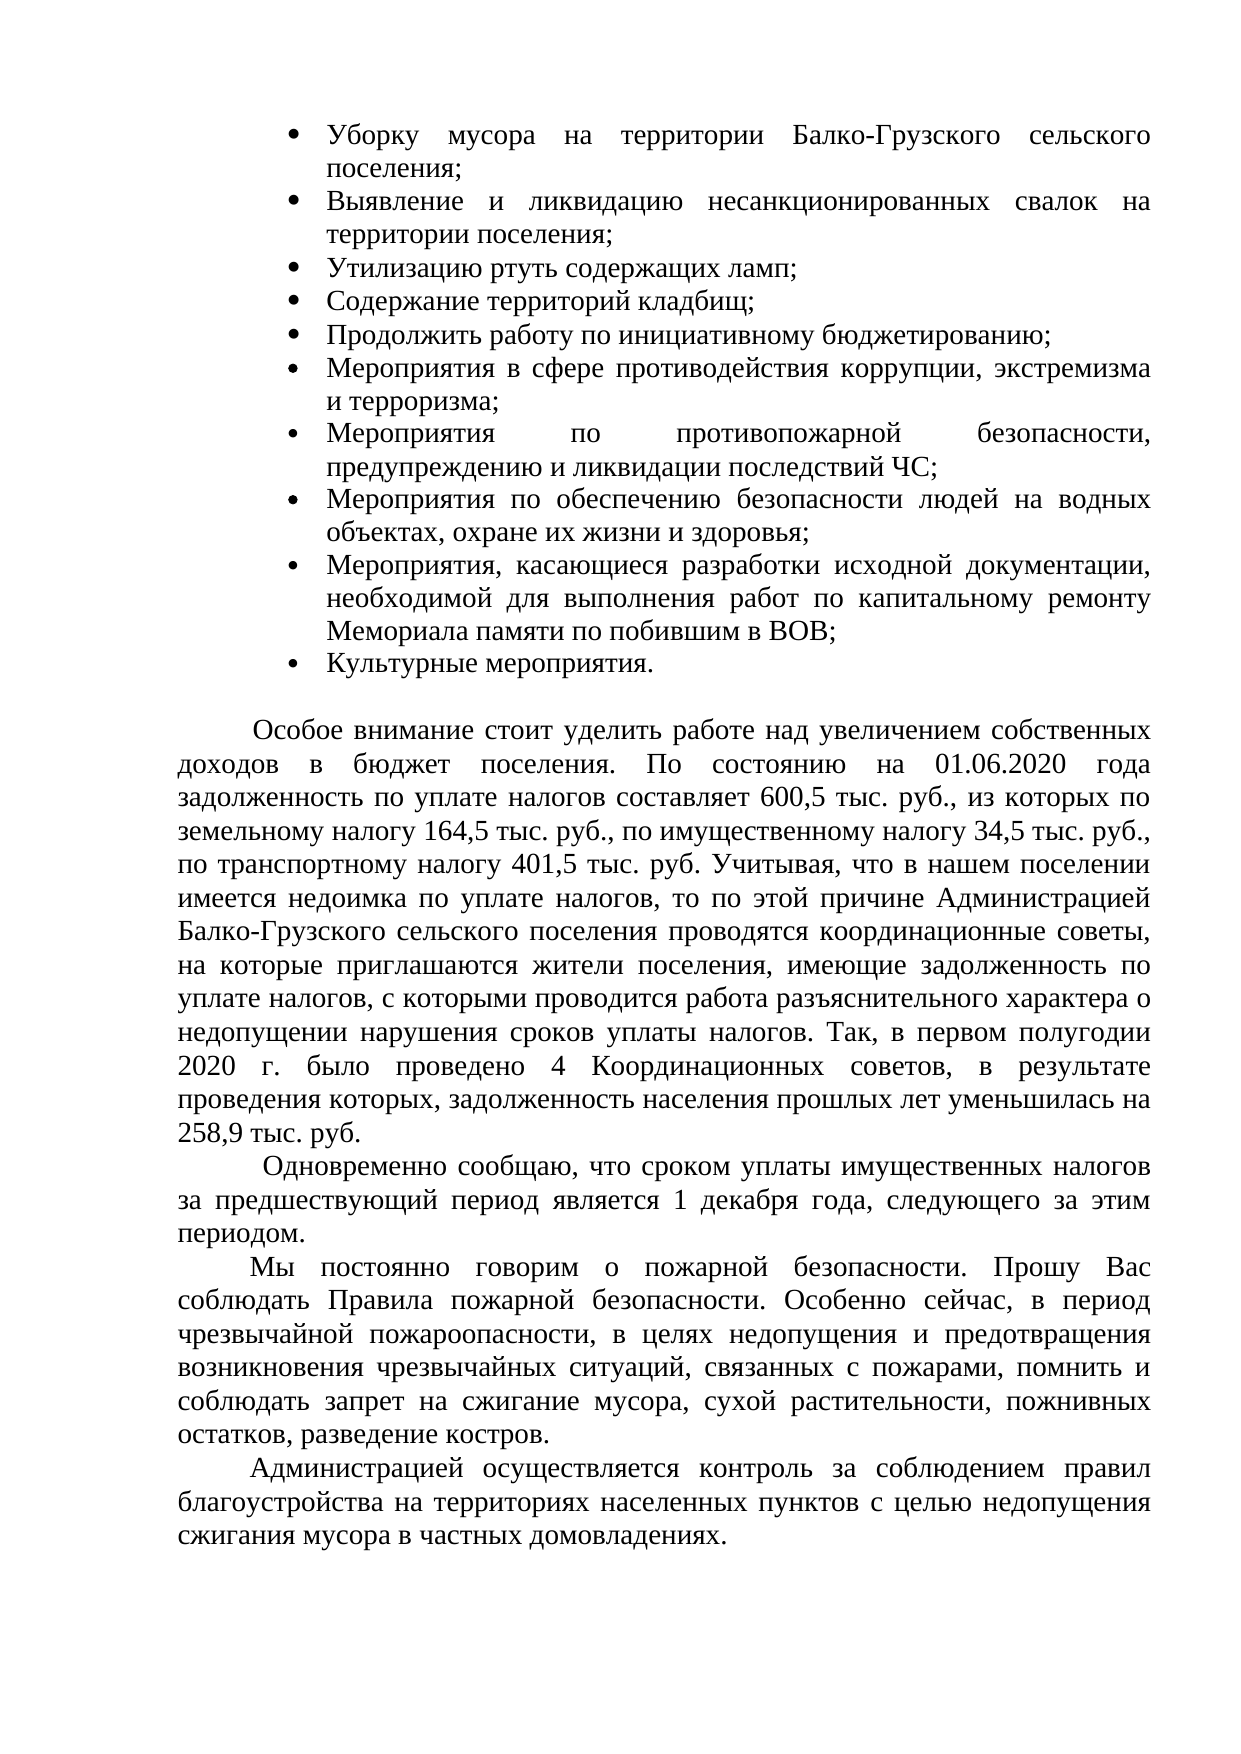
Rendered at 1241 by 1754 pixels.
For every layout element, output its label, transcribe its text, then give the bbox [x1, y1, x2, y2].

list Культурные мероприятия. [288, 647, 1152, 679]
list Мероприятия в сфере противодействия коррупции, экстремизма и терроризма; [288, 351, 1152, 416]
text Особое внимание стоит уделить работе над увеличением собственных доходов в бюджет поселения. По состоянию на 01.06.2020 года задолженность по уплате налогов составляет 600,5 тыс. руб., из которых по земельному налогу 164,5 тыс. руб., по имущественному налогу 34,5 тыс. руб., по транспортному налогу 401,5 тыс. руб. Учитывая, что в нашем поселении имеется недоимка по уплате налогов, то по этой причине Администрацией Балко-Грузского сельского поселения проводятся координационные советы, на которые приглашаются жители поселения, имеющие задолженность по уплате налогов, с которыми проводится работа разъяснительного характера о недопущении нарушения сроков уплаты налогов. Так, в первом полугодии 2020 г. было проведено 4 Координационных советов, в результате проведения которых, задолженность населения прошлых лет уменьшилась на 258,9 тыс. руб. [177, 712, 1152, 1148]
list Содержание территорий кладбищ; [288, 283, 1152, 317]
list Уборку мусора на территории Балко-Грузского сельского поселения; [288, 118, 1152, 184]
list Утилизацию ртуть содержащих ламп; [288, 250, 1152, 283]
list Продолжить работу по инициативному бюджетированию; [288, 317, 1152, 351]
text Мы постоянно говорим о пожарной безопасности. Прошу Вас соблюдать Правила пожарной безопасности. Особенно сейчас, в период чрезвычайной пожароопасности, в целях недопущения и предотвращения возникновения чрезвычайных ситуаций, связанных с пожарами, помнить и соблюдать запрет на сжигание мусора, сухой растительности, пожнивных остатков, разведение костров. [177, 1249, 1152, 1450]
list Мероприятия по обеспечению безопасности людей на водных объектах, охране их жизни и здоровья; [288, 482, 1152, 548]
text Администрацией осуществляется контроль за соблюдением правил благоустройства на территориях населенных пунктов с целью недопущения сжигания мусора в частных домовладениях. [177, 1450, 1152, 1551]
list Мероприятия, касающиеся разработки исходной документации, необходимой для выполнения работ по капитальному ремонту Мемориала памяти по побившим в ВОВ; [288, 548, 1152, 647]
list Мероприятия по противопожарной безопасности, предупреждению и ликвидации последствий ЧС; [288, 416, 1152, 482]
text Одновременно сообщаю, что сроком уплаты имущественных налогов за предшествующий период является 1 декабря года, следующего за этим периодом. [177, 1148, 1152, 1249]
list Выявление и ликвидацию несанкционированных свалок на территории поселения; [288, 184, 1152, 250]
